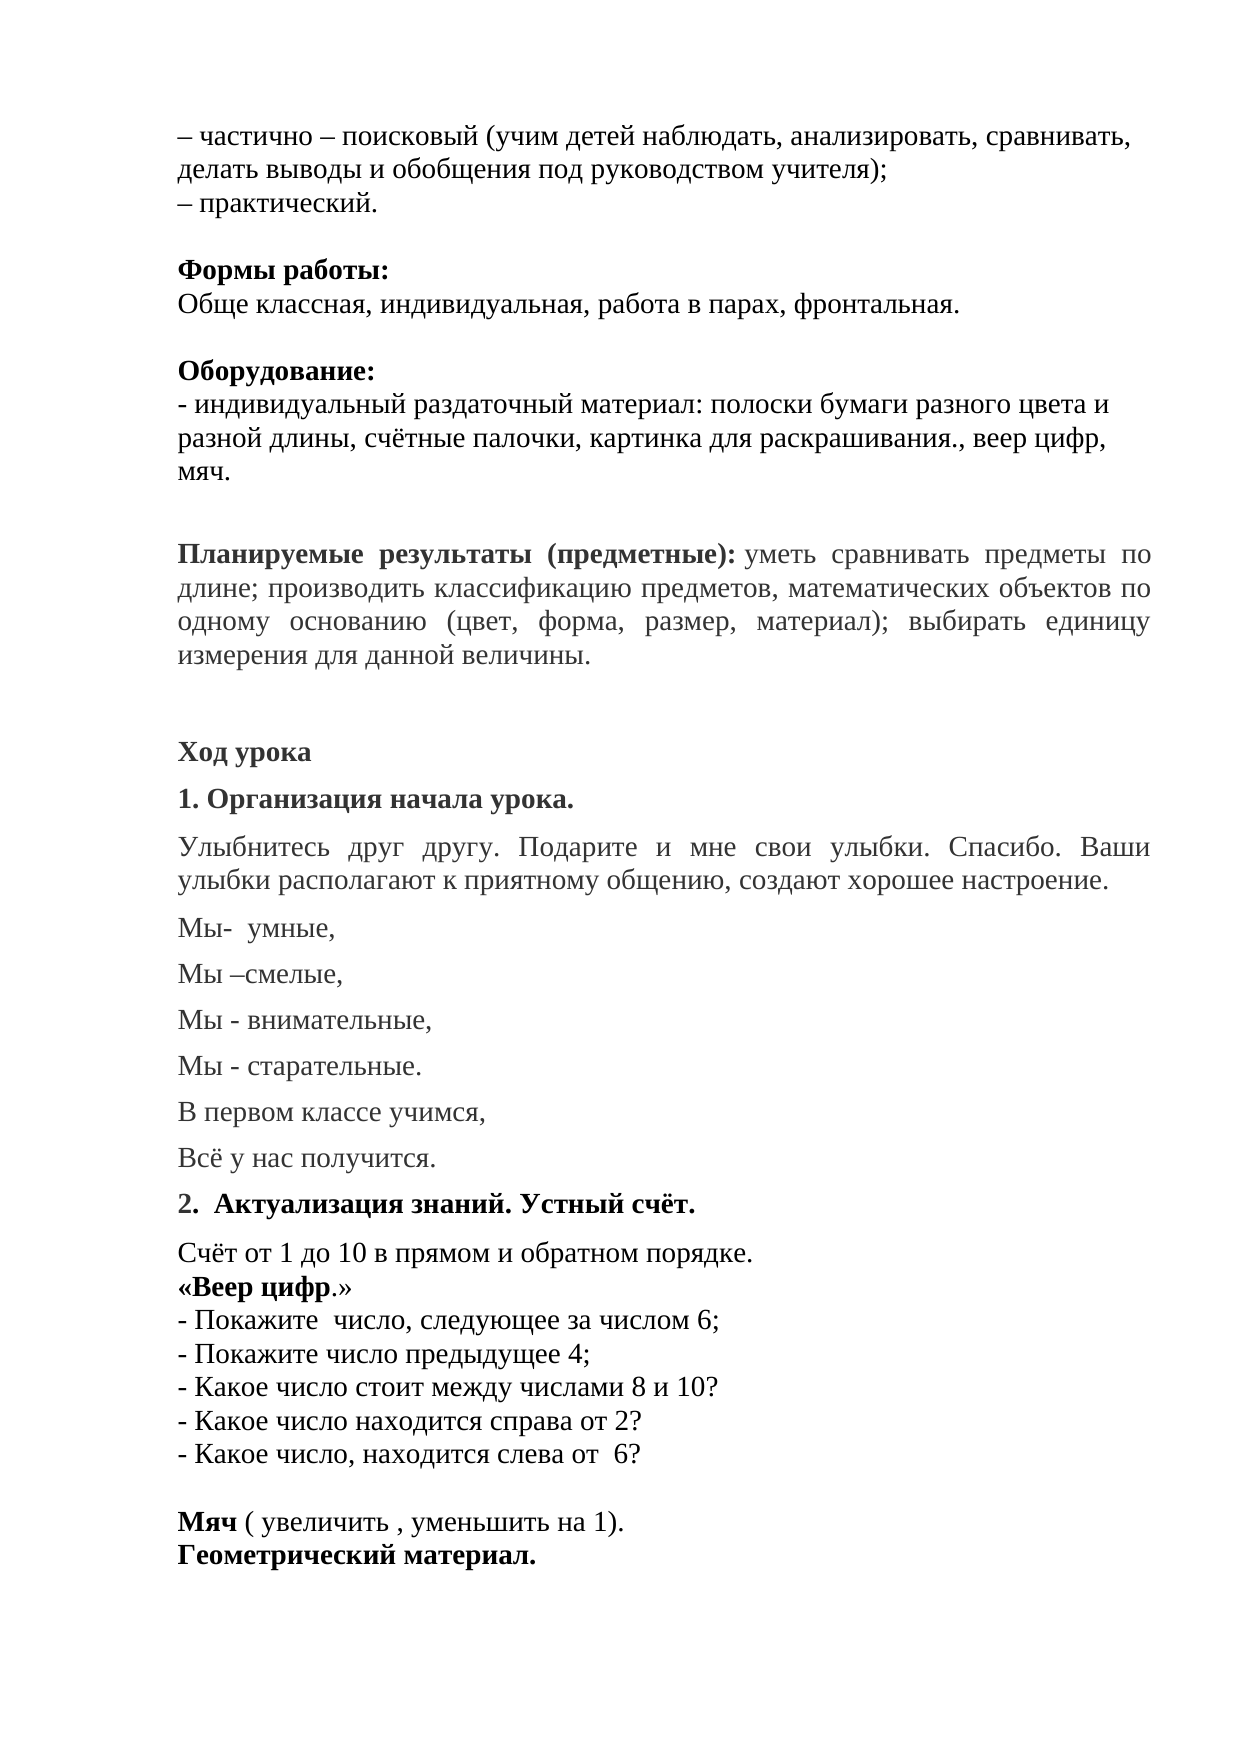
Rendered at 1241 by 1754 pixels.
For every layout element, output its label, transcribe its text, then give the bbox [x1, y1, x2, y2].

text Счёт от 1 до 10 в прямом и обратном порядке. [177, 1235, 1152, 1269]
text - Покажите число предыдущее 4; [177, 1336, 1152, 1369]
text В первом классе учимся, [177, 1094, 1152, 1128]
text Всё у нас получится. [177, 1140, 1152, 1174]
text – частично – поисковый (учим детей наблюдать, анализировать, сравнивать, делать выводы и обобщения под руководством учителя); [177, 118, 1152, 185]
text Планируемые результаты (предметные): уметь сравнивать предметы по длине; производить классификацию предметов, математических объектов по одному основанию (цвет, форма, размер, материал); выбирать единицу измерения для данной величины. [177, 536, 1152, 670]
text Мы - внимательные, [177, 1002, 1152, 1036]
text - Покажите число, следующее за числом 6; [177, 1302, 1152, 1336]
text – практический. [177, 185, 1152, 219]
text Геометрический материал. [177, 1537, 1152, 1571]
text Мы –смелые, [177, 956, 1152, 989]
text Ход урока [177, 734, 1152, 767]
text Мы- умные, [177, 910, 1152, 943]
text - Какое число, находится слева от 6? [177, 1437, 1152, 1470]
text Оборудование: [177, 353, 1152, 386]
text Улыбнитесь друг другу. Подарите и мне свои улыбки. Спасибо. Ваши улыбки располагают к приятному общению, создают хорошее настроение. [177, 829, 1152, 896]
text Мяч ( увеличить , уменьшить на 1). [177, 1504, 1152, 1537]
text 2. Актуализация знаний. Устный счёт. [177, 1186, 1152, 1220]
text Обще классная, индивидуальная, работа в парах, фронтальная. [177, 286, 1152, 319]
text «Веер цифр.» [177, 1269, 1152, 1302]
text - Какое число находится справа от 2? [177, 1403, 1152, 1437]
text - Какое число стоит между числами 8 и 10? [177, 1369, 1152, 1403]
text Формы работы: [177, 252, 1152, 286]
text - индивидуальный раздаточный материал: полоски бумаги разного цвета и разной длины, счётные палочки, картинка для раскрашивания., веер цифр, мяч. [177, 386, 1152, 487]
text 1. Организация начала урока. [177, 781, 1152, 815]
text Мы - старательные. [177, 1048, 1152, 1082]
